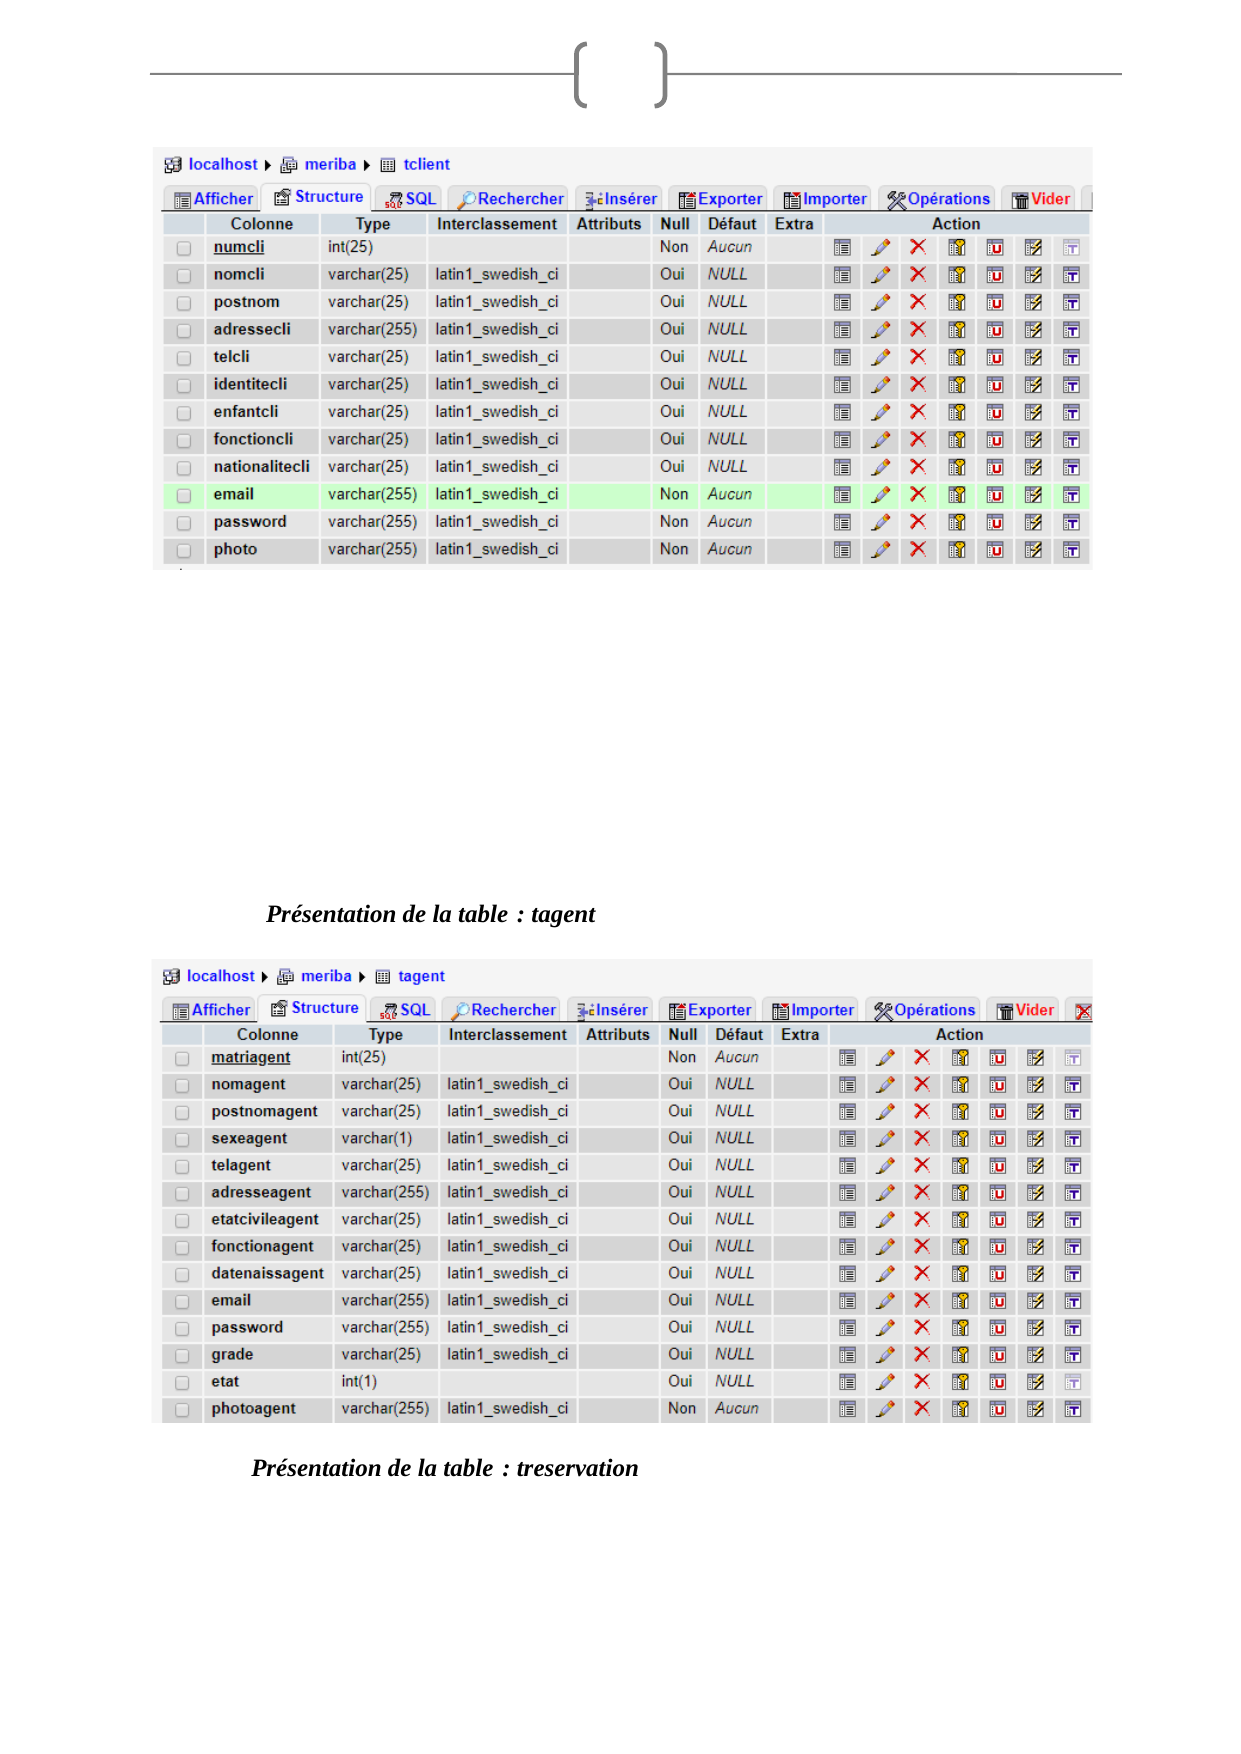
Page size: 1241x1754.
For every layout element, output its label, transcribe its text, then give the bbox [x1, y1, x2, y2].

picture [147, 959, 1093, 1423]
text Présentation de la table : tagent [148, 899, 1093, 928]
picture [147, 147, 1093, 570]
text Présentation de la table : treservation [148, 1453, 1093, 1482]
